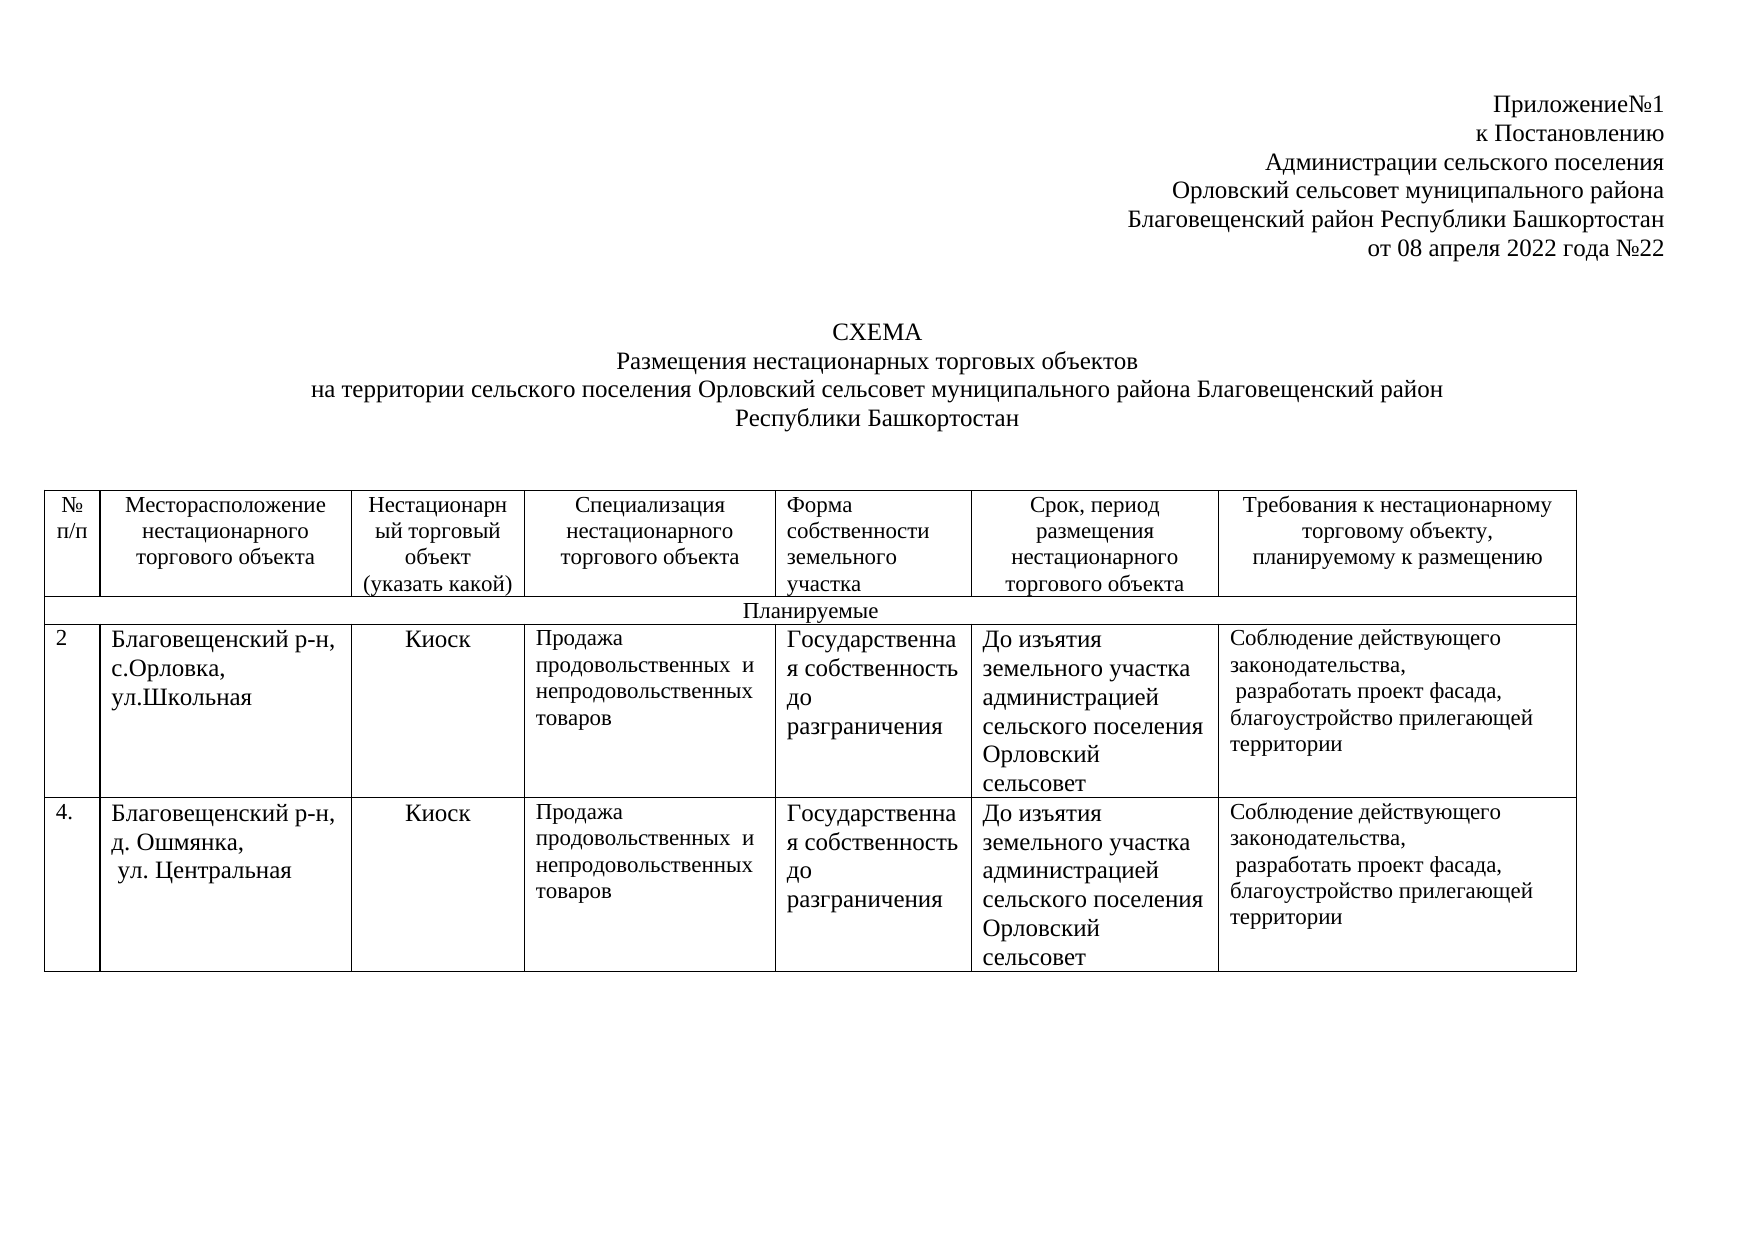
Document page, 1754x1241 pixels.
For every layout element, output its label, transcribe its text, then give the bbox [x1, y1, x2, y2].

table_header № п/п [45, 491, 99, 596]
table_cell 4. [45, 798, 99, 971]
text Приложение№1 к Постановлению [1475, 89, 1664, 147]
table_header Месторасположение нестационарного торгового объекта [101, 491, 351, 596]
table_cell Продажа продовольственных и непродовольственных товаров [525, 798, 775, 971]
table_header Срок, период размещения нестационарного торгового объекта [972, 491, 1218, 596]
table_cell До изъятия земельного участка администрацией сельского поселения Орловский сельсовет [972, 625, 1218, 797]
table_cell Благовещенский р-н, д. Ошмянка, ул. Центральная [101, 798, 351, 971]
table_cell Соблюдение действующего законодательства, разработать проект фасада, благоустройство прилегающей территории [1219, 625, 1576, 797]
table_header Нестационарный торговый объект (указать какой) [352, 491, 524, 596]
text СХЕМА [306, 317, 1449, 346]
text от 08 апреля 2022 года №22 [67, 233, 1664, 262]
table_cell Киоск [352, 798, 524, 971]
table_cell До изъятия земельного участка администрацией сельского поселения Орловский сельсовет [972, 798, 1218, 971]
text Администрации сельского поселения Орловский сельсовет муниципального района Благовещенский район Республики Башкортостан [1127, 147, 1664, 233]
table_cell Благовещенский р-н, с.Орловка, ул.Школьная [101, 625, 351, 797]
table_cell Государственная собственность до разграничения [776, 625, 971, 797]
table_cell Киоск [352, 625, 524, 797]
table_header Специализация нестационарного торгового объекта [525, 491, 775, 596]
text Размещения нестационарных торговых объектов [306, 346, 1448, 374]
table_cell Продажа продовольственных и непродовольственных товаров [525, 625, 775, 797]
table_cell 2 [45, 625, 99, 797]
table_cell Государственная собственность до разграничения [776, 798, 971, 971]
table_cell Соблюдение действующего законодательства, разработать проект фасада, благоустройство прилегающей территории [1219, 798, 1576, 971]
table_header Требования к нестационарному торговому объекту, планируемому к размещению [1219, 491, 1576, 596]
table_header Форма собственности земельного участка [776, 491, 971, 596]
table_cell Планируемые [45, 597, 1576, 623]
text на территории сельского поселения Орловский сельсовет муниципального района Благовещенский район Республики Башкортостан [306, 374, 1448, 432]
